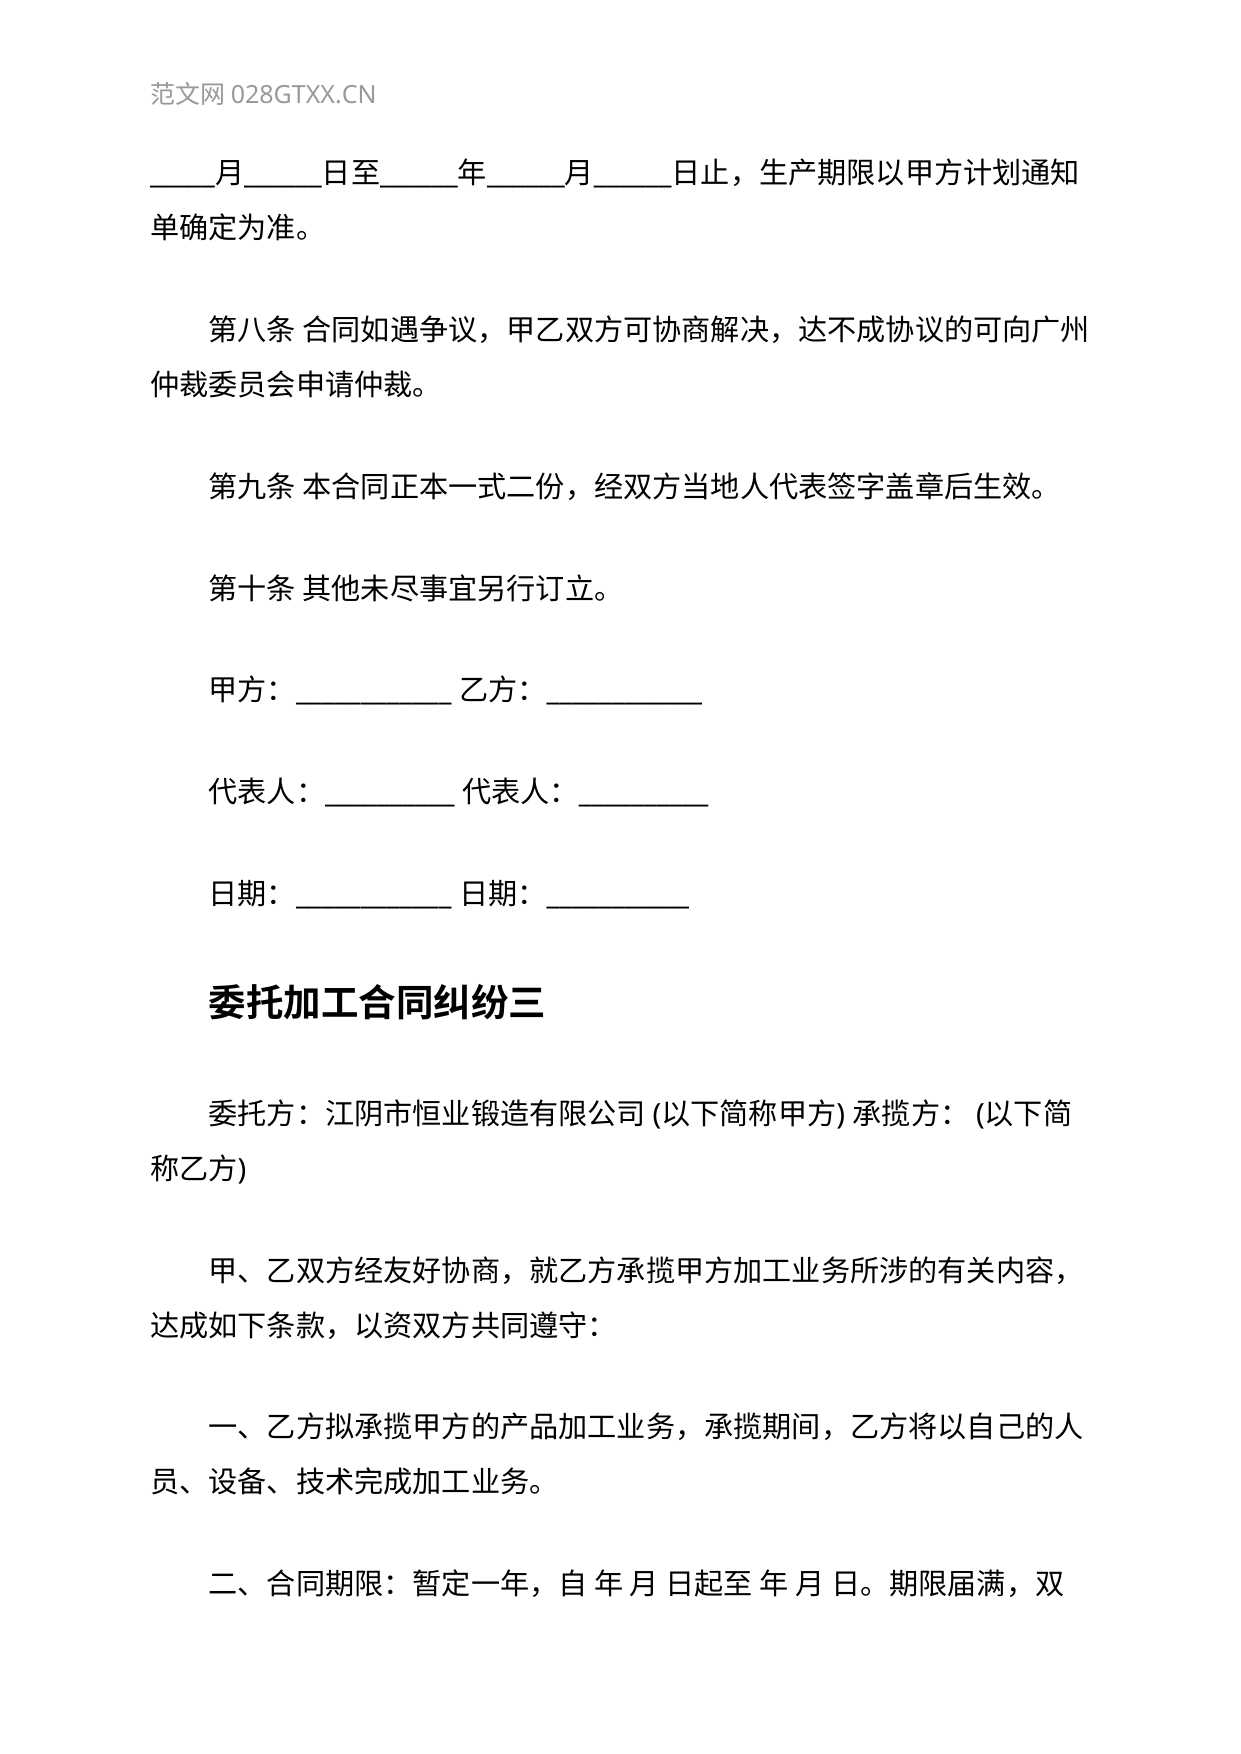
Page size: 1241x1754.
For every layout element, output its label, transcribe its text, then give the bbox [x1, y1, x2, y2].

text 代表人：__________ 代表人：__________ [150, 769, 1090, 811]
text 一、乙方拟承揽甲方的产品加工业务，承揽期间，乙方将以自己的人员、设备、技术完成加工业务。 [150, 1404, 1090, 1501]
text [150, 1561, 1090, 1603]
text 甲方：____________ 乙方：____________ [150, 667, 1090, 709]
text 日期：____________ 日期：___________ [150, 871, 1090, 913]
text 第十条 其他未尽事宜另行订立。 [150, 565, 1090, 607]
text 委托方：江阴市恒业锻造有限公司 (以下简称甲方) 承揽方： (以下简称乙方) [150, 1090, 1090, 1188]
text 甲、乙双方经友好协商，就乙方承揽甲方加工业务所涉的有关内容，达成如下条款，以资双方共同遵守： [150, 1247, 1090, 1344]
text 第九条 本合同正本一式二份，经双方当地人代表签字盖章后生效。 [150, 463, 1090, 506]
text 第八条 合同如遇争议，甲乙双方可协商解决，达不成协议的可向广州仲裁委员会申请仲裁。 [150, 307, 1090, 404]
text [150, 150, 1090, 247]
text 委托加工合同纠纷三 [150, 973, 1090, 1027]
